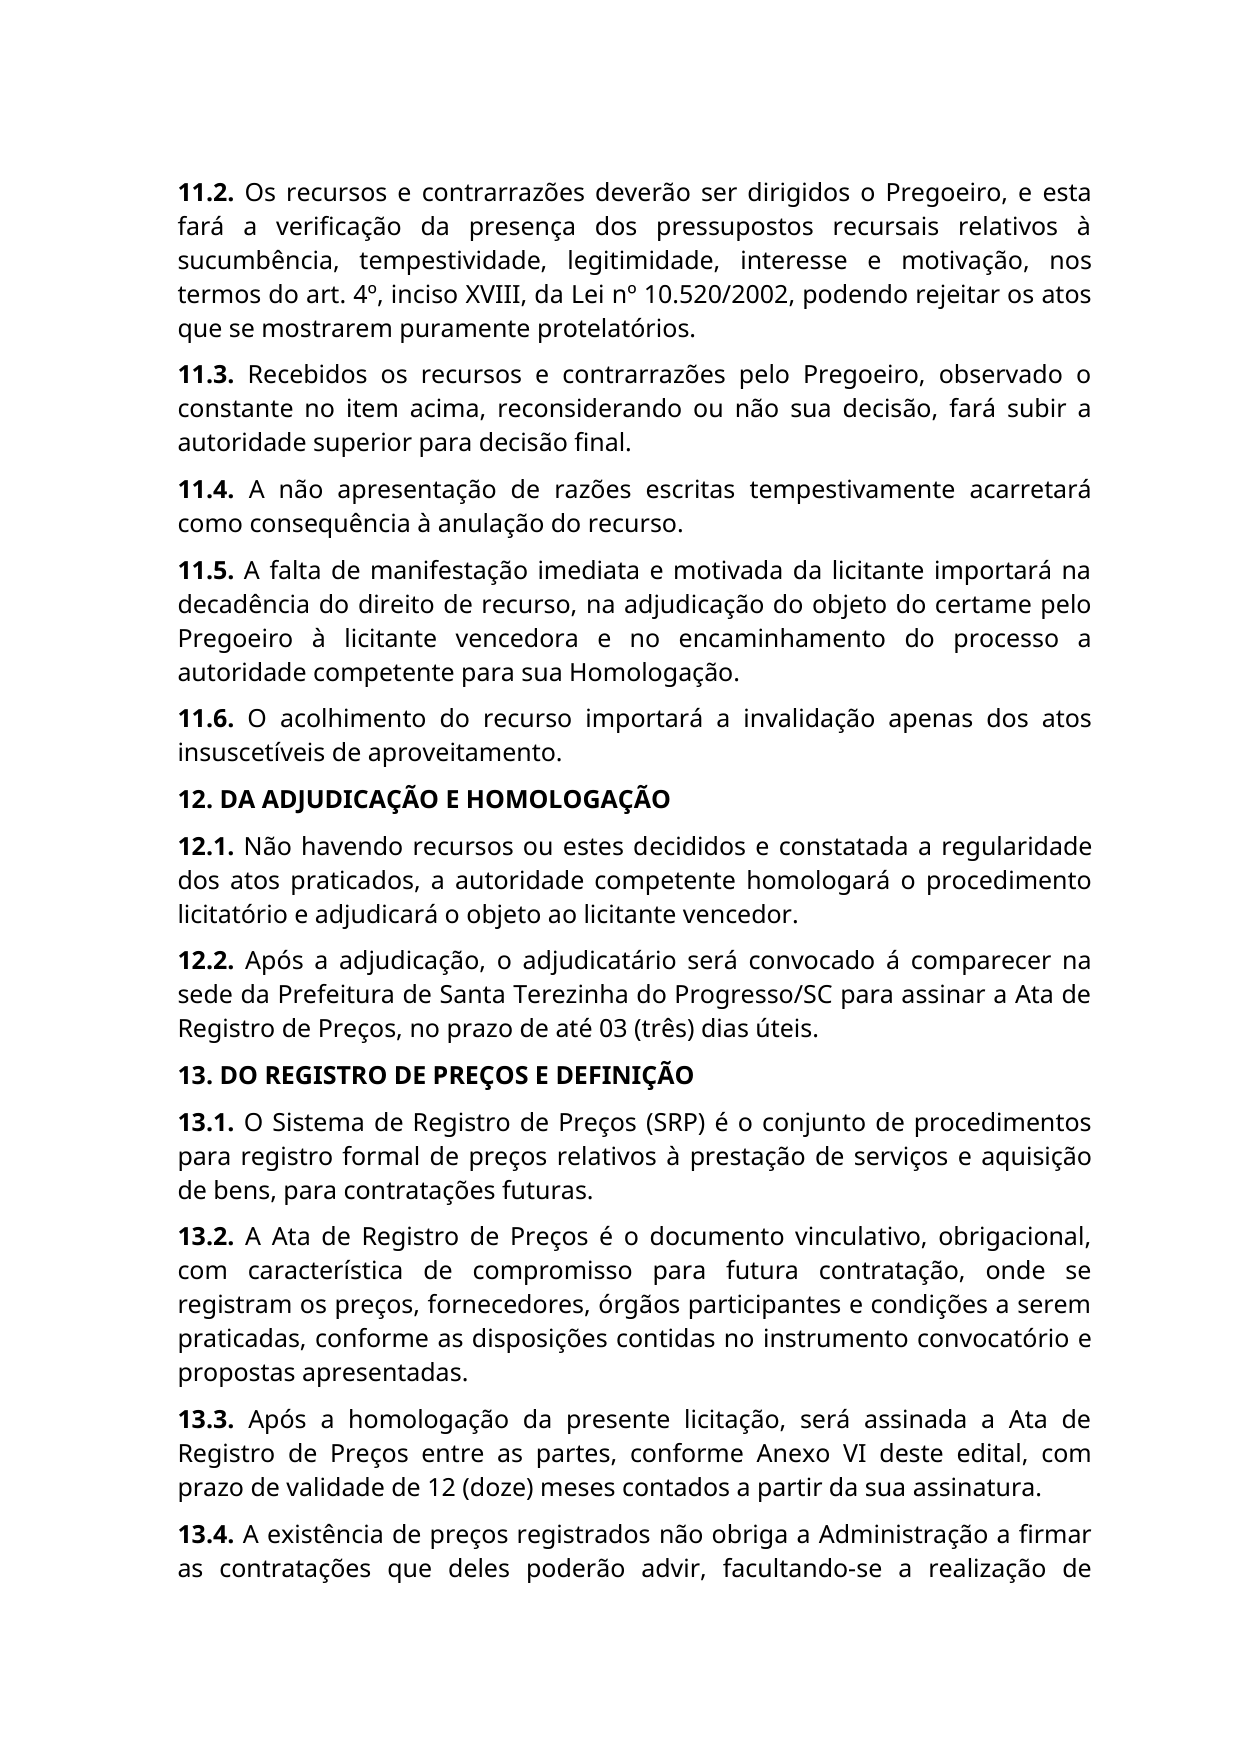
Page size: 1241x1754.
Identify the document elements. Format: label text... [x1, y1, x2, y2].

text 13.2. A Ata de Registro de Preços é o documento vinculativo, obrigacional, com característica de compromisso para futura contratação, onde se registram os preços, fornecedores, órgãos participantes e condições a serem praticadas, conforme as disposições contidas no instrumento convocatório e propostas apresentadas. [177, 1219, 1093, 1389]
text 12.2. Após a adjudicação, o adjudicatário será convocado á comparecer na sede da Prefeitura de Santa Terezinha do Progresso/SC para assinar a Ata de Registro de Preços, no prazo de até 03 (três) dias úteis. [177, 943, 1093, 1045]
text 11.6. O acolhimento do recurso importará a invalidação apenas dos atos insuscetíveis de aproveitamento. [177, 701, 1093, 769]
text 11.4. A não apresentação de razões escritas tempestivamente acarretará como consequência à anulação do recurso. [177, 472, 1093, 540]
text 11.2. Os recursos e contrarrazões deverão ser dirigidos o Pregoeiro, e esta fará a verificação da presença dos pressupostos recursais relativos à sucumbência, tempestividade, legitimidade, interesse e motivação, nos termos do art. 4º, inciso XVIII, da Lei nº 10.520/2002, podendo rejeitar os atos que se mostrarem puramente protelatórios. [177, 174, 1093, 344]
text 11.5. A falta de manifestação imediata e motivada da licitante importará na decadência do direito de recurso, na adjudicação do objeto do certame pelo Pregoeiro à licitante vencedora e no encaminhamento do processo a autoridade competente para sua Homologação. [177, 552, 1093, 688]
text 12. DA ADJUDICAÇÃO E HOMOLOGAÇÃO [177, 782, 1093, 816]
text 13.1. O Sistema de Registro de Preços (SRP) é o conjunto de procedimentos para registro formal de preços relativos à prestação de serviços e aquisição de bens, para contratações futuras. [177, 1104, 1093, 1206]
text 13. DO REGISTRO DE PREÇOS E DEFINIÇÃO [177, 1058, 1093, 1092]
text 12.1. Não havendo recursos ou estes decididos e constatada a regularidade dos atos praticados, a autoridade competente homologará o procedimento licitatório e adjudicará o objeto ao licitante vencedor. [177, 828, 1093, 930]
text 13.3. Após a homologação da presente licitação, será assinada a Ata de Registro de Preços entre as partes, conforme Anexo VI deste edital, com prazo de validade de 12 (doze) meses contados a partir da sua assinatura. [177, 1402, 1093, 1504]
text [177, 1516, 1093, 1584]
text 11.3. Recebidos os recursos e contrarrazões pelo Pregoeiro, observado o constante no item acima, reconsiderando ou não sua decisão, fará subir a autoridade superior para decisão final. [177, 357, 1093, 459]
